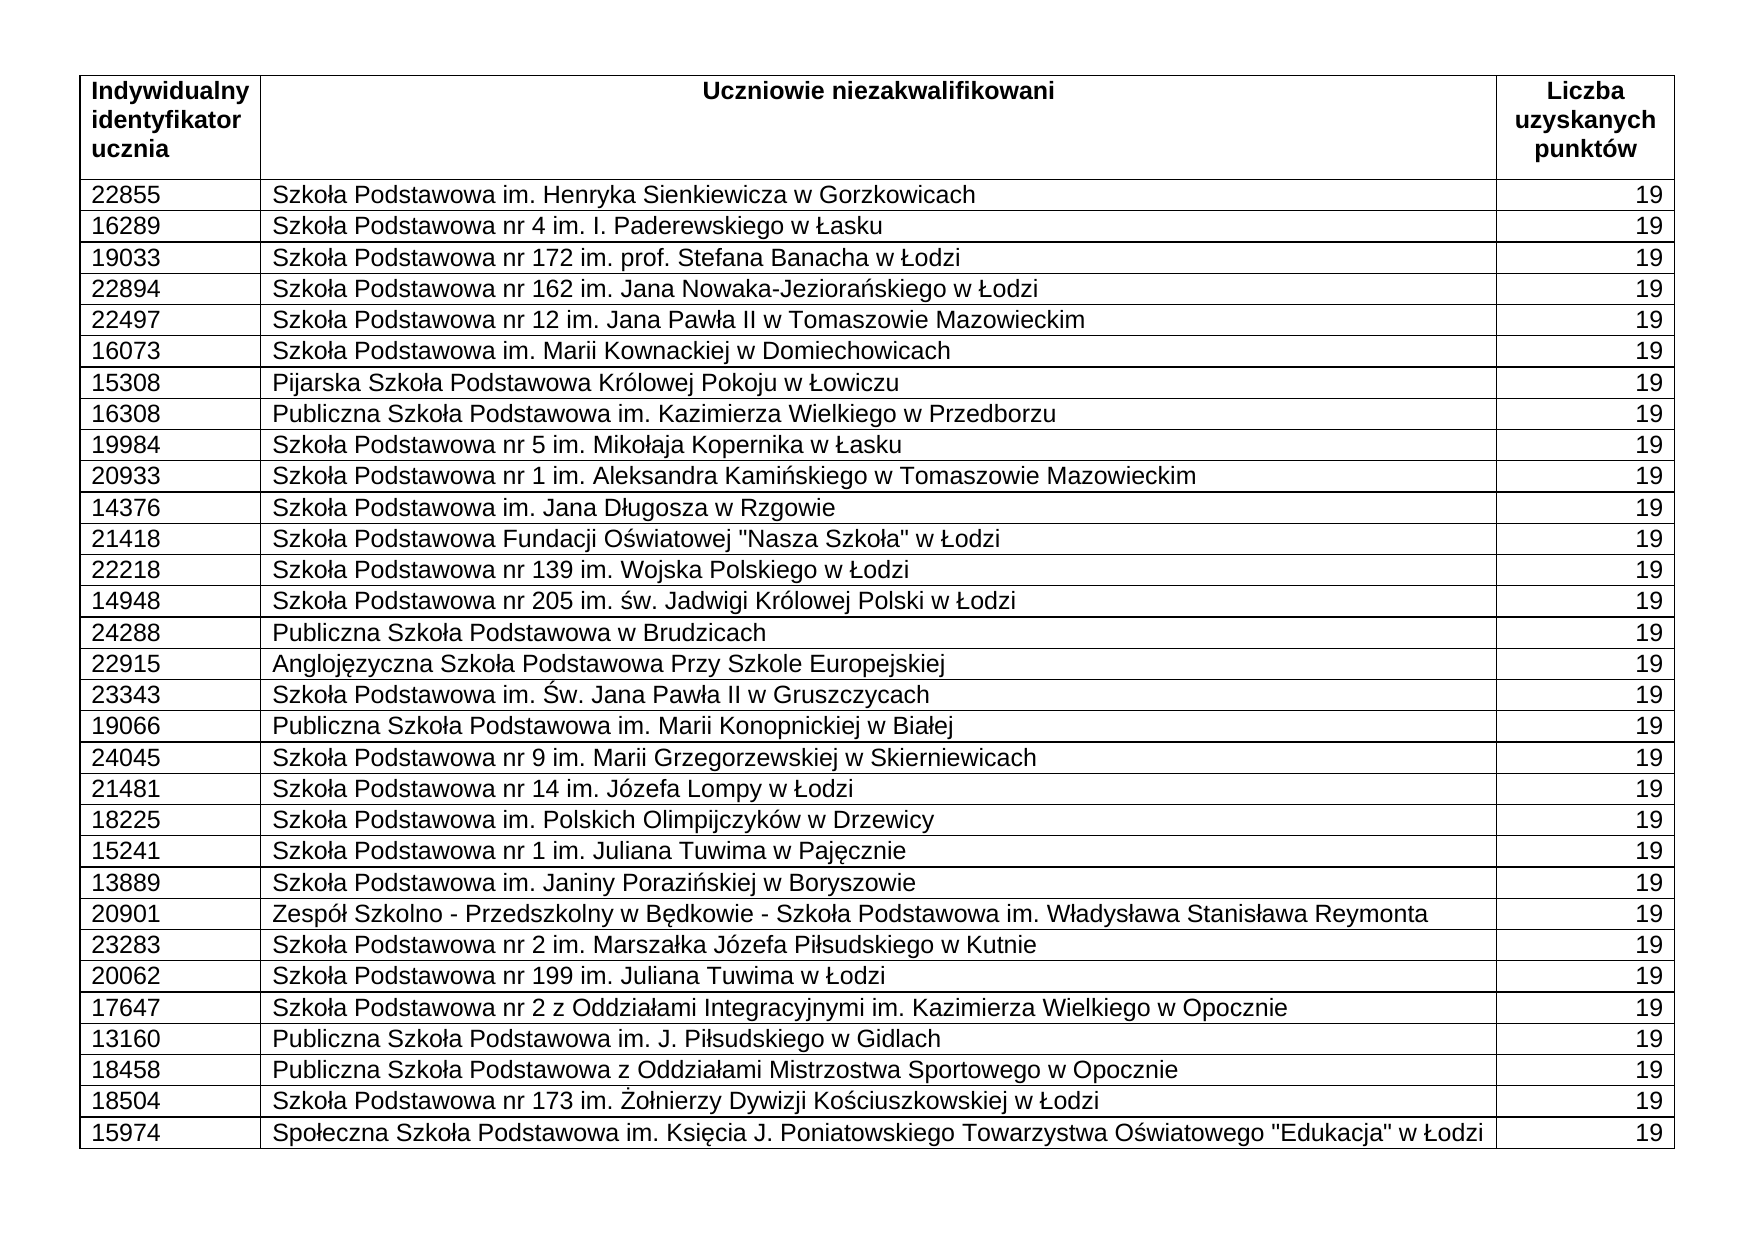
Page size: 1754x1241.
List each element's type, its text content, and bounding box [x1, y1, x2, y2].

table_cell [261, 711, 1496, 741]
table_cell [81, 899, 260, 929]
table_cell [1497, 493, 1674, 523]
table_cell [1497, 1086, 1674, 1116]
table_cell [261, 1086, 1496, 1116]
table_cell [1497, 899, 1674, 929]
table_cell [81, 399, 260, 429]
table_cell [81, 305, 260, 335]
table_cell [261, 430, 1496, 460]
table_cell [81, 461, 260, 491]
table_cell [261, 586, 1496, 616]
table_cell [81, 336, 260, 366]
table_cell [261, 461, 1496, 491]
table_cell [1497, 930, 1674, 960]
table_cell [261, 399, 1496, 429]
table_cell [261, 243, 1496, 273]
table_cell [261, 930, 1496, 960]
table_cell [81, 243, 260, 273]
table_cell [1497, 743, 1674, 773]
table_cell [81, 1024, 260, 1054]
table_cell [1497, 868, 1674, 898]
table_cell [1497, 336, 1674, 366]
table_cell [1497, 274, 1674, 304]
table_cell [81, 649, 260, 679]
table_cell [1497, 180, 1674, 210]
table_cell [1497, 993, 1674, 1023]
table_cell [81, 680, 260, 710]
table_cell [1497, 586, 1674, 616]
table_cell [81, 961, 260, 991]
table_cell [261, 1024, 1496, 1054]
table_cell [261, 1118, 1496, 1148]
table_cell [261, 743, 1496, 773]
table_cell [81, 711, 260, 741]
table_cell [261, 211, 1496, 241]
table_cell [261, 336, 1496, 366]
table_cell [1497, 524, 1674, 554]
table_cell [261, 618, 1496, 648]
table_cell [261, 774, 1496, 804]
table_header Uczniowie niezakwalifikowani [261, 76, 1496, 179]
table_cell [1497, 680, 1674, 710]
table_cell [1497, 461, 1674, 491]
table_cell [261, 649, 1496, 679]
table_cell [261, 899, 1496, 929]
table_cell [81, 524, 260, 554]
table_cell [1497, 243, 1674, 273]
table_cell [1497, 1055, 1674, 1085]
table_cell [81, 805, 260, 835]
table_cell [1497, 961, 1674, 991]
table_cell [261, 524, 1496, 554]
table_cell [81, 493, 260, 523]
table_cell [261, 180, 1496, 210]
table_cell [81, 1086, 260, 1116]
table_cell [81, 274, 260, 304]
table_header Liczba uzyskanych punktów [1497, 76, 1674, 179]
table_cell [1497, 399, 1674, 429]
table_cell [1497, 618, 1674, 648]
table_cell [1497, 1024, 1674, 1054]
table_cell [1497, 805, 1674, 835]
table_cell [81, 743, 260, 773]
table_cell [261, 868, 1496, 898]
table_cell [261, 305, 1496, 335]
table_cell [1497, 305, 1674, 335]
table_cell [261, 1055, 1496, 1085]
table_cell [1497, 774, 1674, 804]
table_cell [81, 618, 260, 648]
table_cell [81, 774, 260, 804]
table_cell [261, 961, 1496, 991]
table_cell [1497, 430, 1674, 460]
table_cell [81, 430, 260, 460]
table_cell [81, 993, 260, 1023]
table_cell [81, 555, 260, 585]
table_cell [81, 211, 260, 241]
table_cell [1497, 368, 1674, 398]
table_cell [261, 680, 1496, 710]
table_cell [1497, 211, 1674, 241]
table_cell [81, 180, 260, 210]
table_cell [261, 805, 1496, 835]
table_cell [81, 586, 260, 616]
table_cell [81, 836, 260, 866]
table_header Indywidualny identyfikator ucznia [81, 76, 260, 179]
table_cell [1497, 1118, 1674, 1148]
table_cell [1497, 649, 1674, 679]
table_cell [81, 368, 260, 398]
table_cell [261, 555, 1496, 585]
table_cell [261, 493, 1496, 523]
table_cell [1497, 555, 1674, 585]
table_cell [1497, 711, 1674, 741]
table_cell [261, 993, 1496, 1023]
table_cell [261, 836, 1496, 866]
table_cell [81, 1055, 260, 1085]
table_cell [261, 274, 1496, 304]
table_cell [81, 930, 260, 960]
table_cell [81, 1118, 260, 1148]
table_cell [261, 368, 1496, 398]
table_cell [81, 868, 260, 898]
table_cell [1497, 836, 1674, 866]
